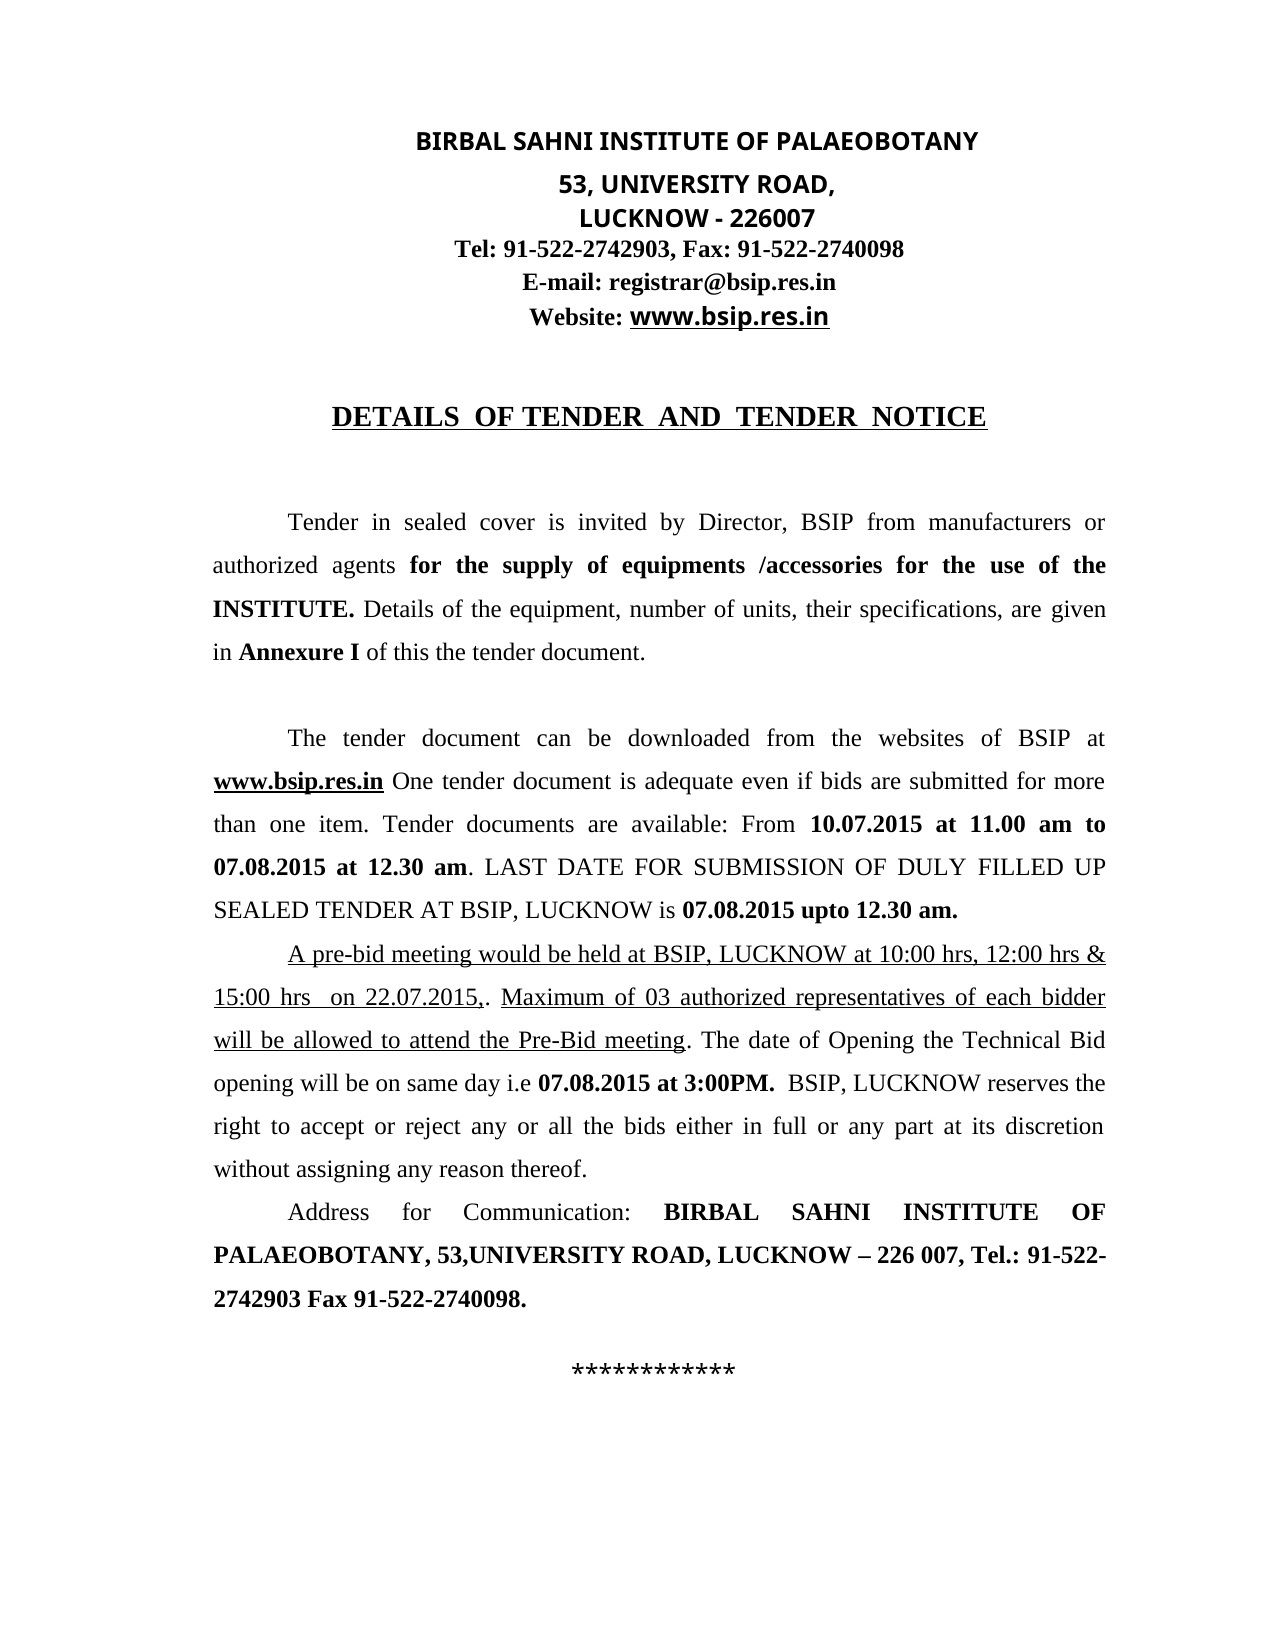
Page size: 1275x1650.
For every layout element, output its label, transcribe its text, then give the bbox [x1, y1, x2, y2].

text Tel: 91-522-2742903, Fax: 91-522-2740098 [346, 234, 1012, 263]
text Tender in sealed cover is invited by Director, BSIP from manufacturers or authorized agents for the supply of equipments /accessories for the use of the INSTITUTE. Details of the equipment, number of units, their specifications, are given in Annexure I of this the tender document. [212, 507, 1106, 666]
text E-mail: registrar@bsip.res.in [346, 267, 1012, 295]
text 53, UNIVERSITY ROAD, [259, 166, 1106, 200]
text Website: www.bsip.res.in [346, 299, 1012, 333]
text DETAILS OF TENDER AND TENDER NOTICE [212, 399, 1106, 433]
text The tender document can be downloaded from the websites of BSIP at www.bsip.res.in One tender document is adequate even if bids are submitted for more than one item. Tender documents are available: From 10.07.2015 at 11.00 am to 07.08.2015 at 12.30 am. LAST DATE FOR SUBMISSION OF DULY FILLED UP SEALED TENDER AT BSIP, LUCKNOW is 07.08.2015 upto 12.30 am. [213, 723, 1106, 924]
text BIRBAL SAHNI INSTITUTE OF PALAEOBOTANY [259, 124, 1106, 158]
text ************ [571, 1355, 1106, 1389]
text Address for Communication: BIRBAL SAHNI INSTITUTE OF PALAEOBOTANY, 53,UNIVERSITY ROAD, LUCKNOW – 226 007, Tel.: 91-522-2742903 Fax 91-522-2740098. [213, 1197, 1106, 1312]
text A pre-bid meeting would be held at BSIP, LUCKNOW at 10:00 hrs, 12:00 hrs & 15:00 hrs on 22.07.2015,. Maximum of 03 authorized representatives of each bidder will be allowed to attend the Pre-Bid meeting. The date of Opening the Technical Bid opening will be on same day i.e 07.08.2015 at 3:00PM. BSIP, LUCKNOW reserves the right to accept or reject any or all the bids either in full or any part at its discretion without assigning any reason thereof. [213, 939, 1106, 1183]
text LUCKNOW - 226007 [259, 200, 1106, 234]
